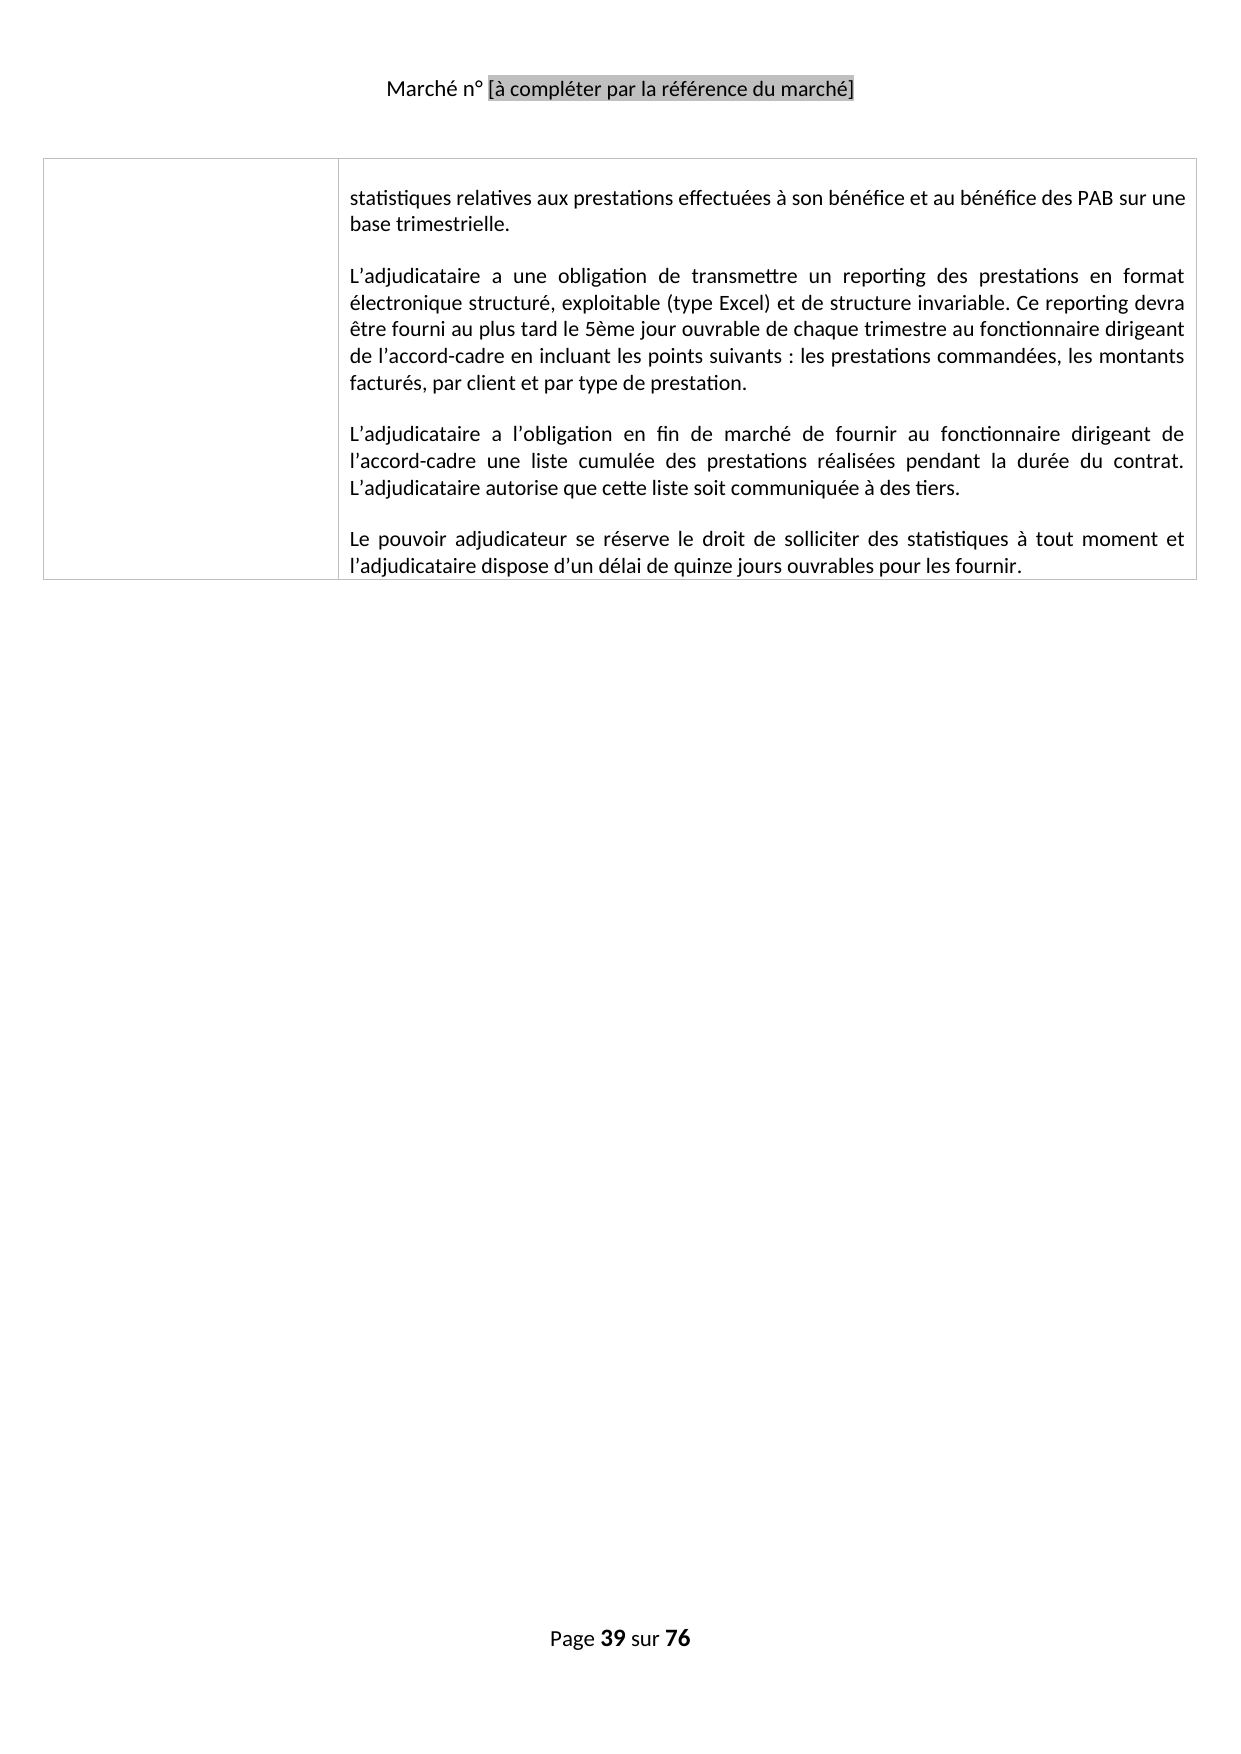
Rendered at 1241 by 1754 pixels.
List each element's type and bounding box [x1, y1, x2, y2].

table_cell [339, 159, 1196, 579]
table_cell [44, 159, 338, 579]
